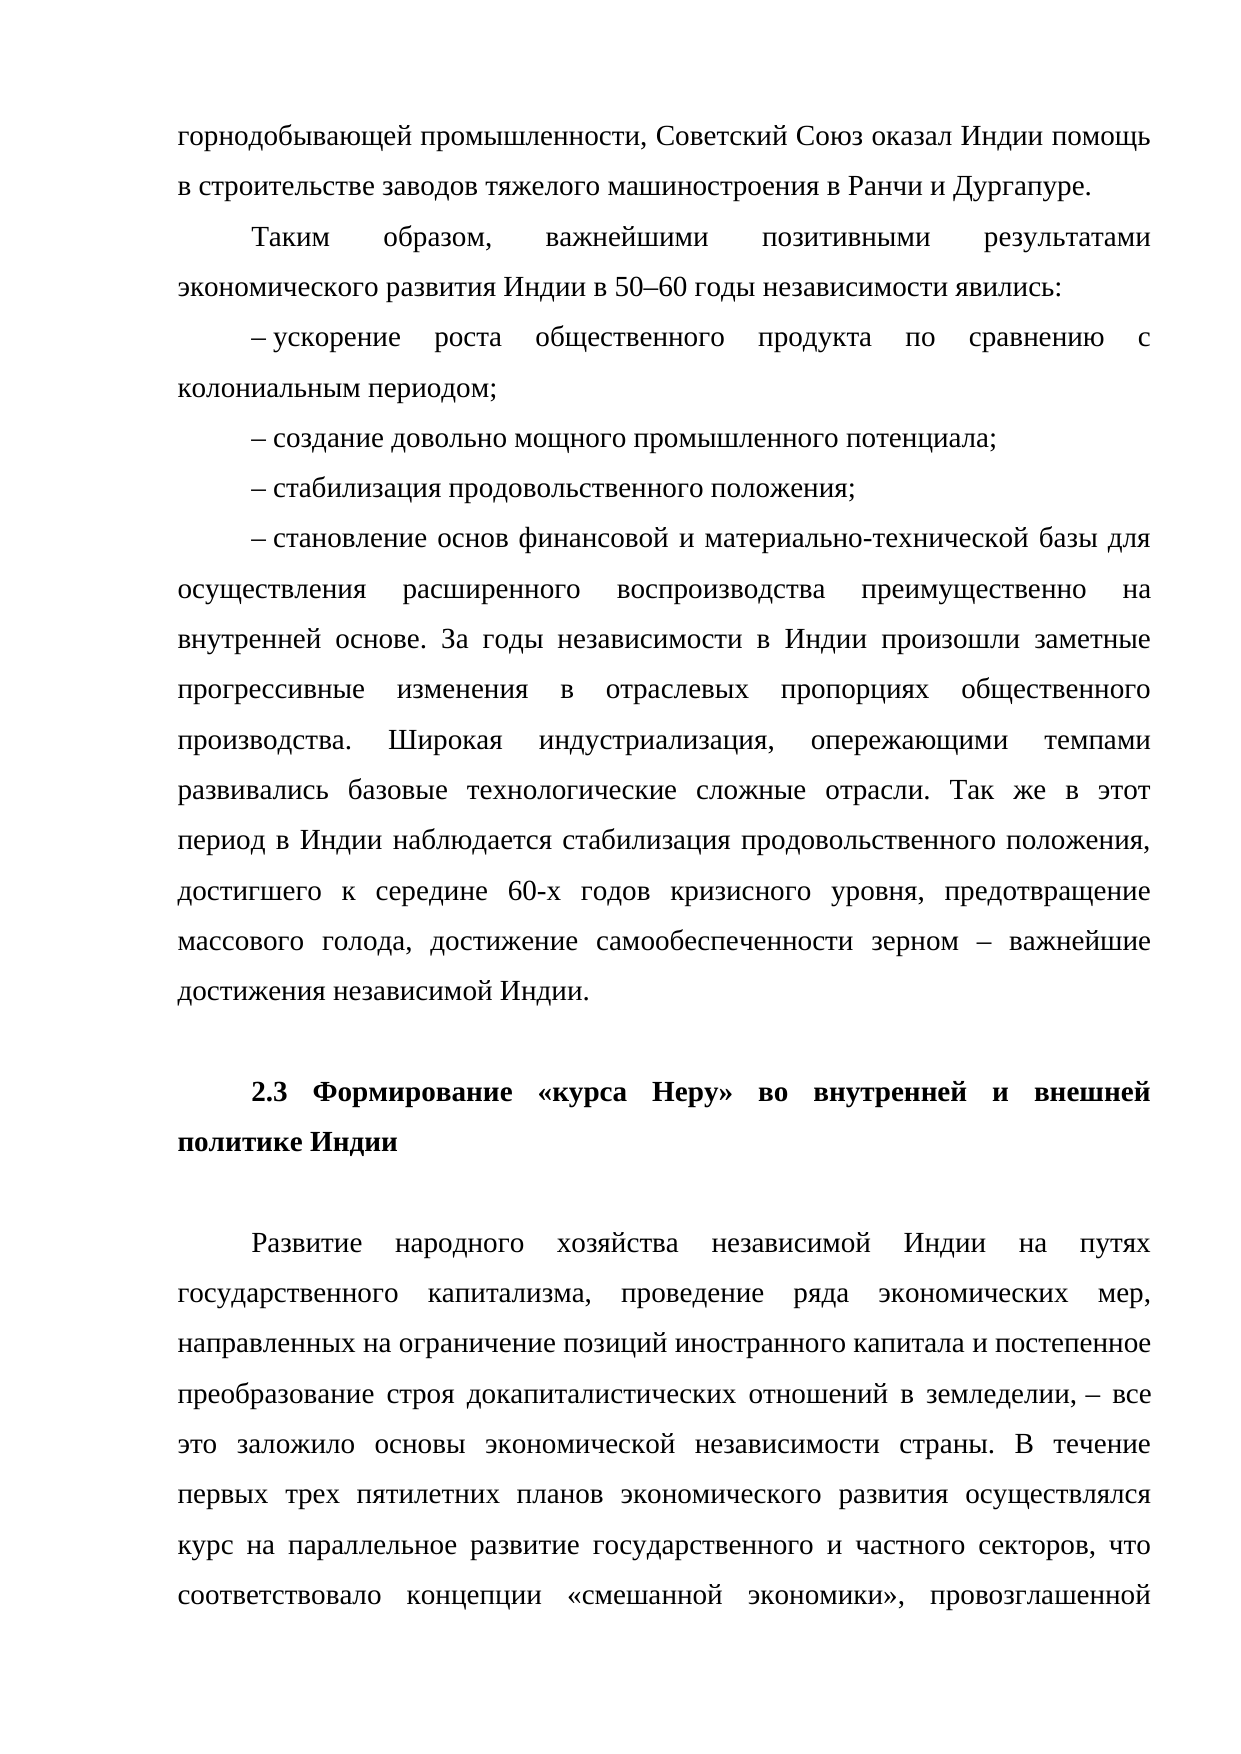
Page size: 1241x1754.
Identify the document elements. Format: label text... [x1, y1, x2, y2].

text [177, 118, 1152, 202]
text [177, 1225, 1152, 1611]
text 2.3 Формирование «курса Неру» во внутренней и внешней политике Индии [177, 1074, 1152, 1158]
text – становление основ финансовой и материально-технической базы для осуществления расширенного воспроизводства преимущественно на внутренней основе. За годы независимости в Индии произошли заметные прогрессивные изменения в отраслевых пропорциях общественного производства. Широкая индустриализация, опережающими темпами развивались базовые технологические сложные отрасли. Так же в этот период в Индии наблюдается стабилизация продовольственного положения, достигшего к середине 60-х годов кризисного уровня, предотвращение массового голода, достижение самообеспеченности зерном – важнейшие достижения независимой Индии. [177, 521, 1152, 1007]
text – стабилизация продовольственного положения; [177, 470, 1152, 504]
text – создание довольно мощного промышленного потенциала; [177, 420, 1152, 453]
text – ускорение роста общественного продукта по сравнению с колониальным периодом; [177, 319, 1152, 403]
text Таким образом, важнейшими позитивными результатами экономического развития Индии в 50–60 годы независимости явились: [177, 219, 1152, 303]
